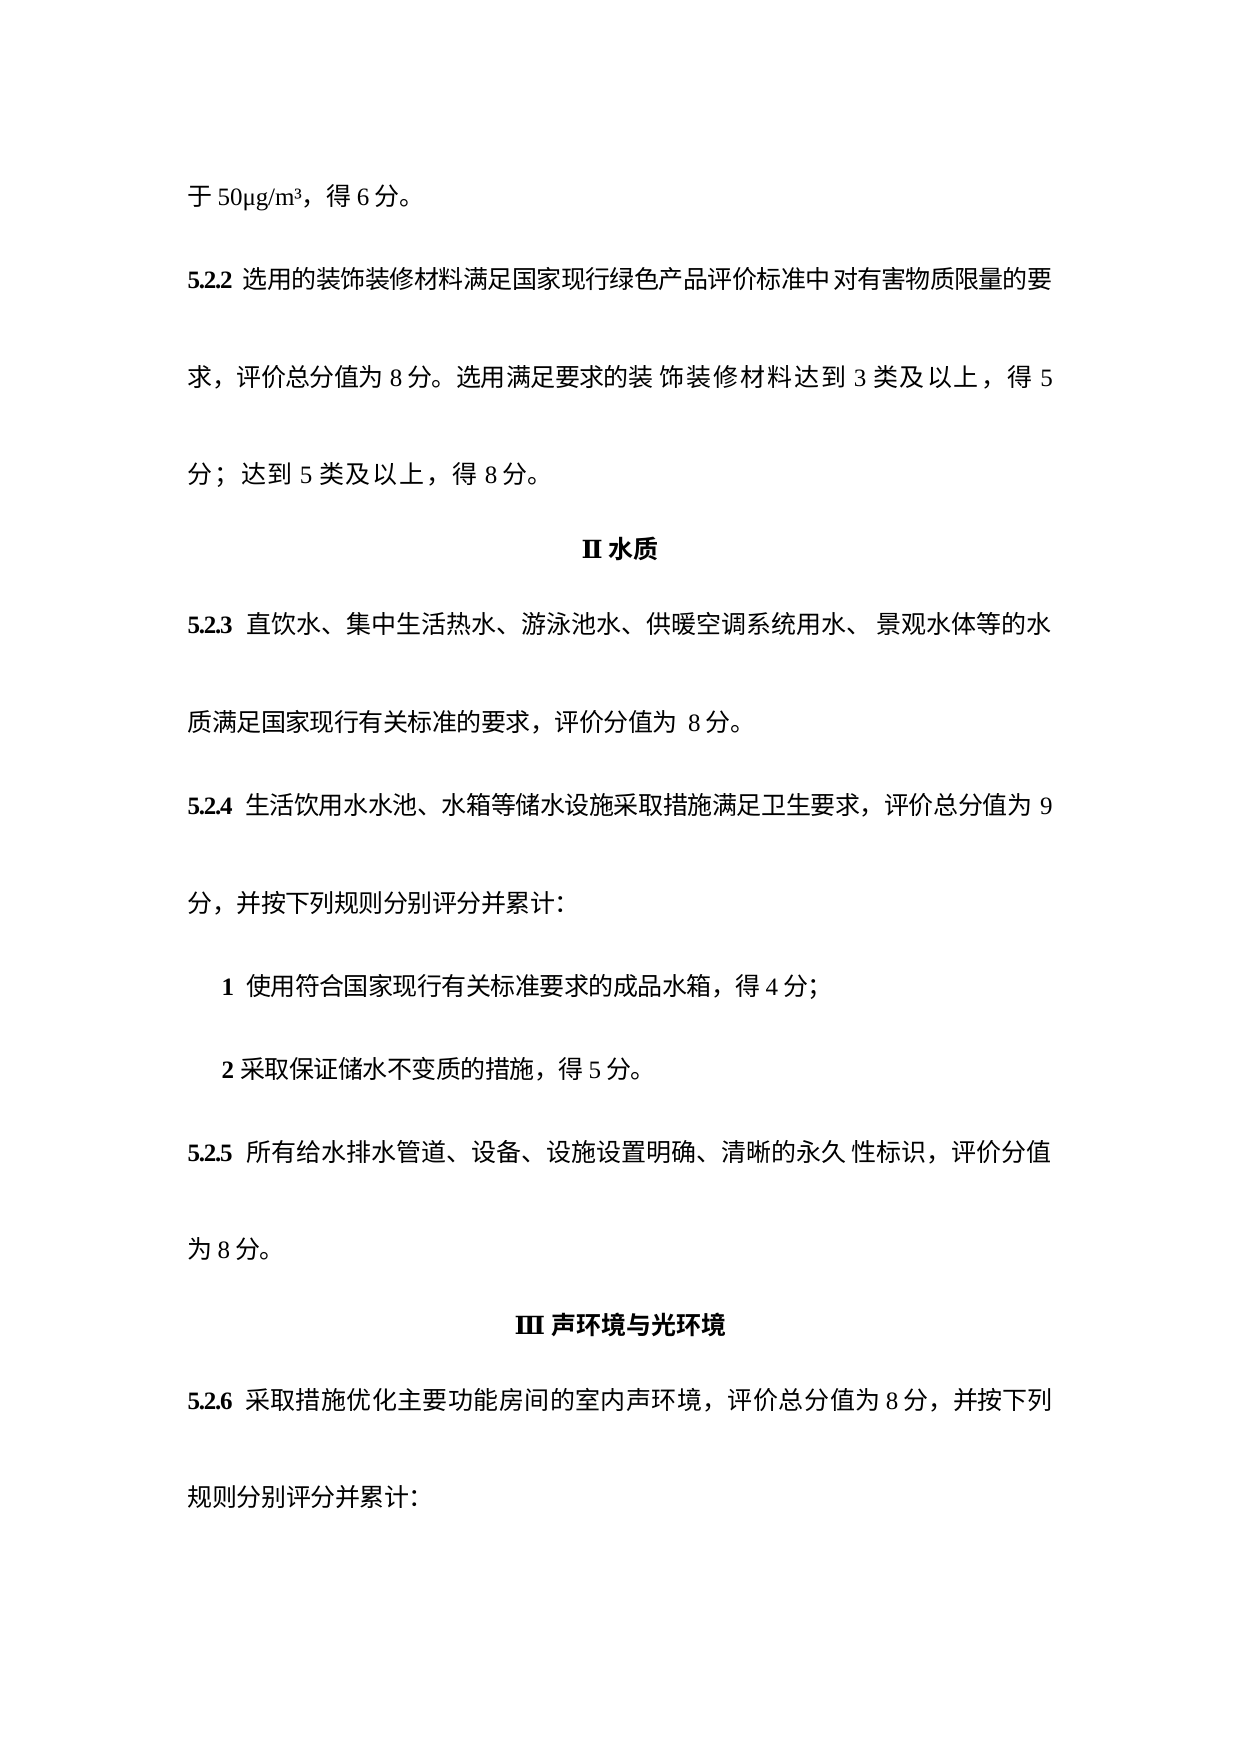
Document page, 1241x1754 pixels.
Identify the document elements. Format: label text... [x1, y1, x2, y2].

subtitle Ⅲ 声环境与光环境 [187, 1305, 1053, 1341]
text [187, 162, 1053, 227]
subtitle Ⅱ 水质 [187, 530, 1053, 566]
text 2 采取保证储水不变质的措施，得5分。 [187, 1035, 1053, 1100]
text 5.2.5 所有给水排水管道、设备、设施设置明确、清晰的永久 性标识，评价分值为8分。 [187, 1118, 1053, 1281]
text 5.2.4 生活饮用水水池、水箱等储水设施采取措施满足卫生要求，评价总分值为9分，并按下列规则分别评分并累计： [187, 771, 1053, 934]
text 5.2.3 直饮水、集中生活热水、游泳池水、供暖空调系统用水、 景观水体等的水质满足国家现行有关标准的要求，评价分值为 8分。 [187, 591, 1053, 753]
text 5.2.6 采取措施优化主要功能房间的室内声环境，评价总分值为8分，并按下列规则分别评分并累计： [187, 1366, 1053, 1528]
text 5.2.2 选用的装饰装修材料满足国家现行绿色产品评价标准中对有害物质限量的要求，评价总分值为8分。选用满足要求的装 饰装修材料达到3类及以上，得5分；达到5类及以上，得8分。 [187, 245, 1053, 505]
text 1 使用符合国家现行有关标准要求的成品水箱，得4分； [187, 952, 1053, 1017]
